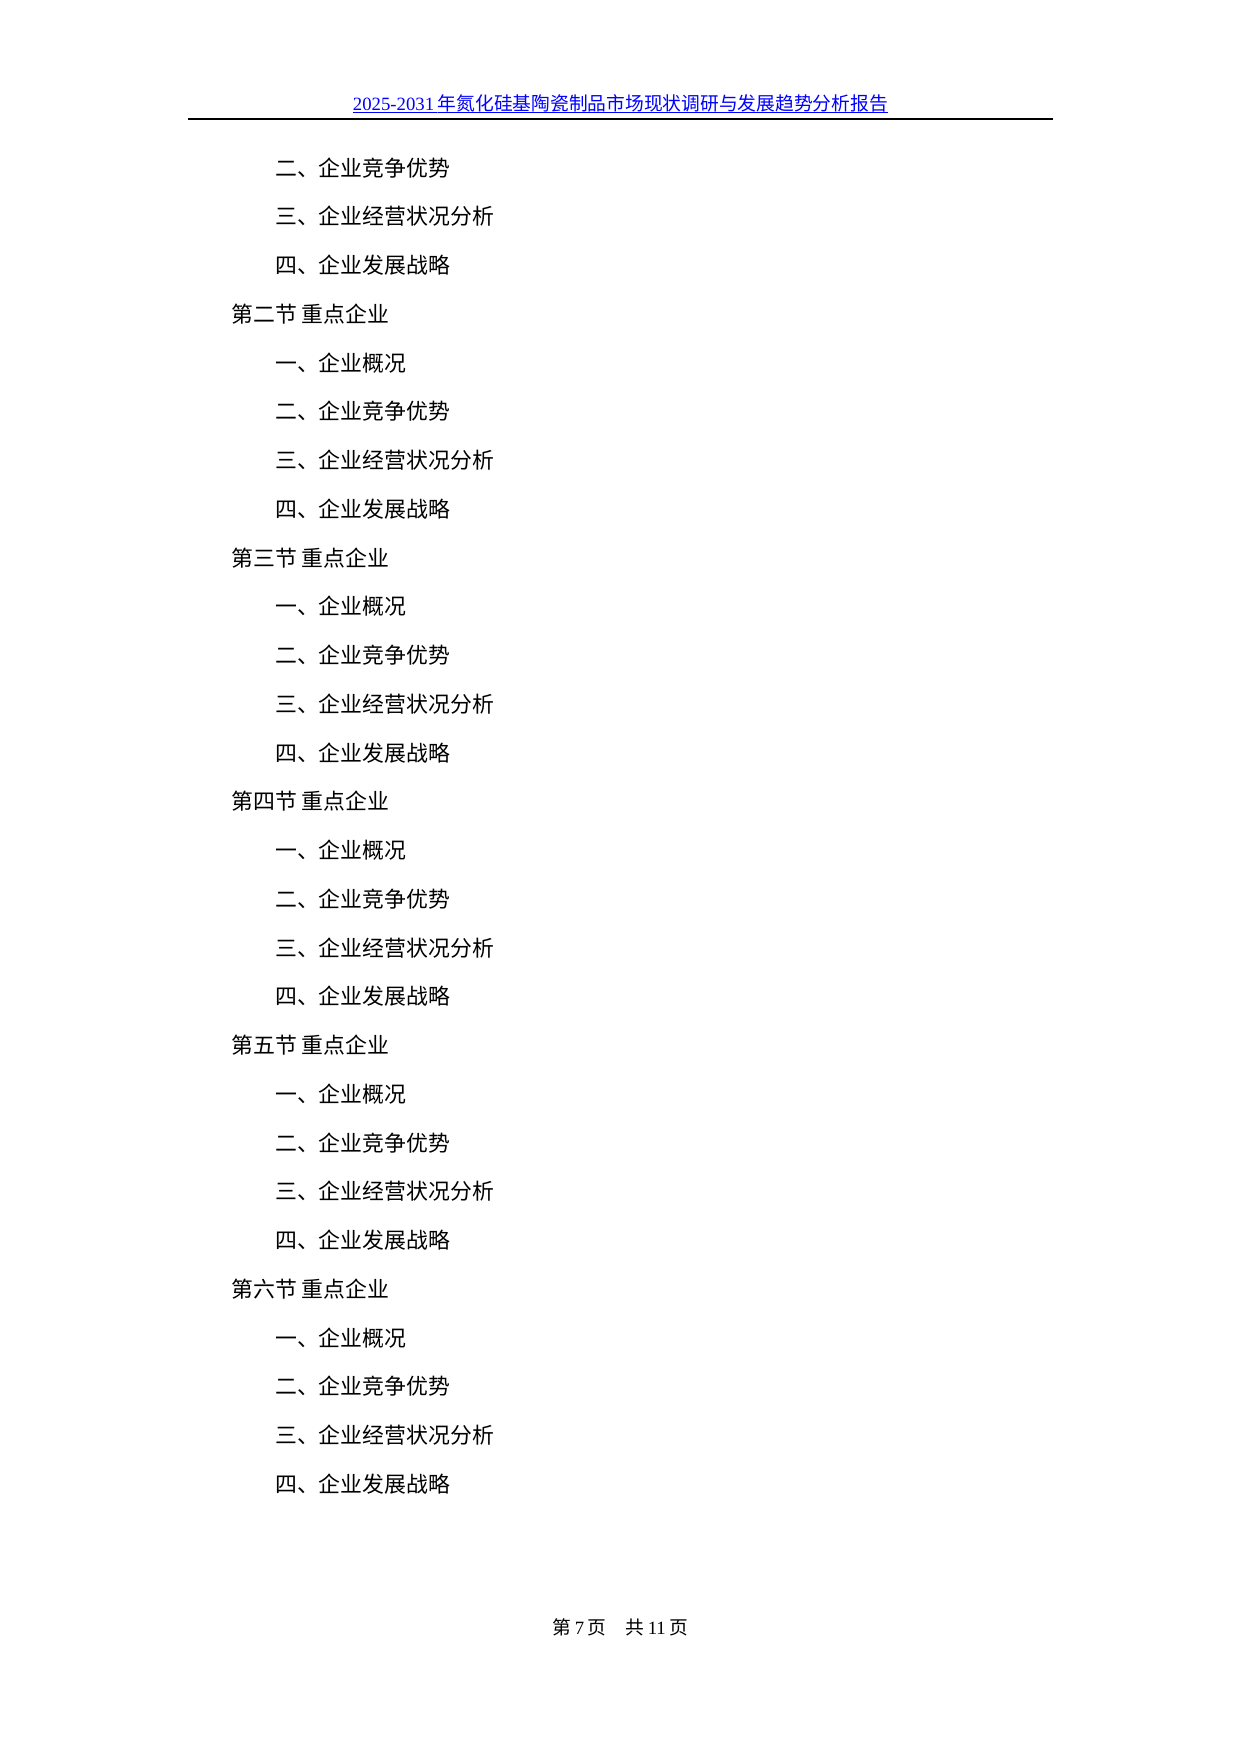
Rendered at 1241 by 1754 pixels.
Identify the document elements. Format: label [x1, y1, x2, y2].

text [187, 150, 1053, 1499]
